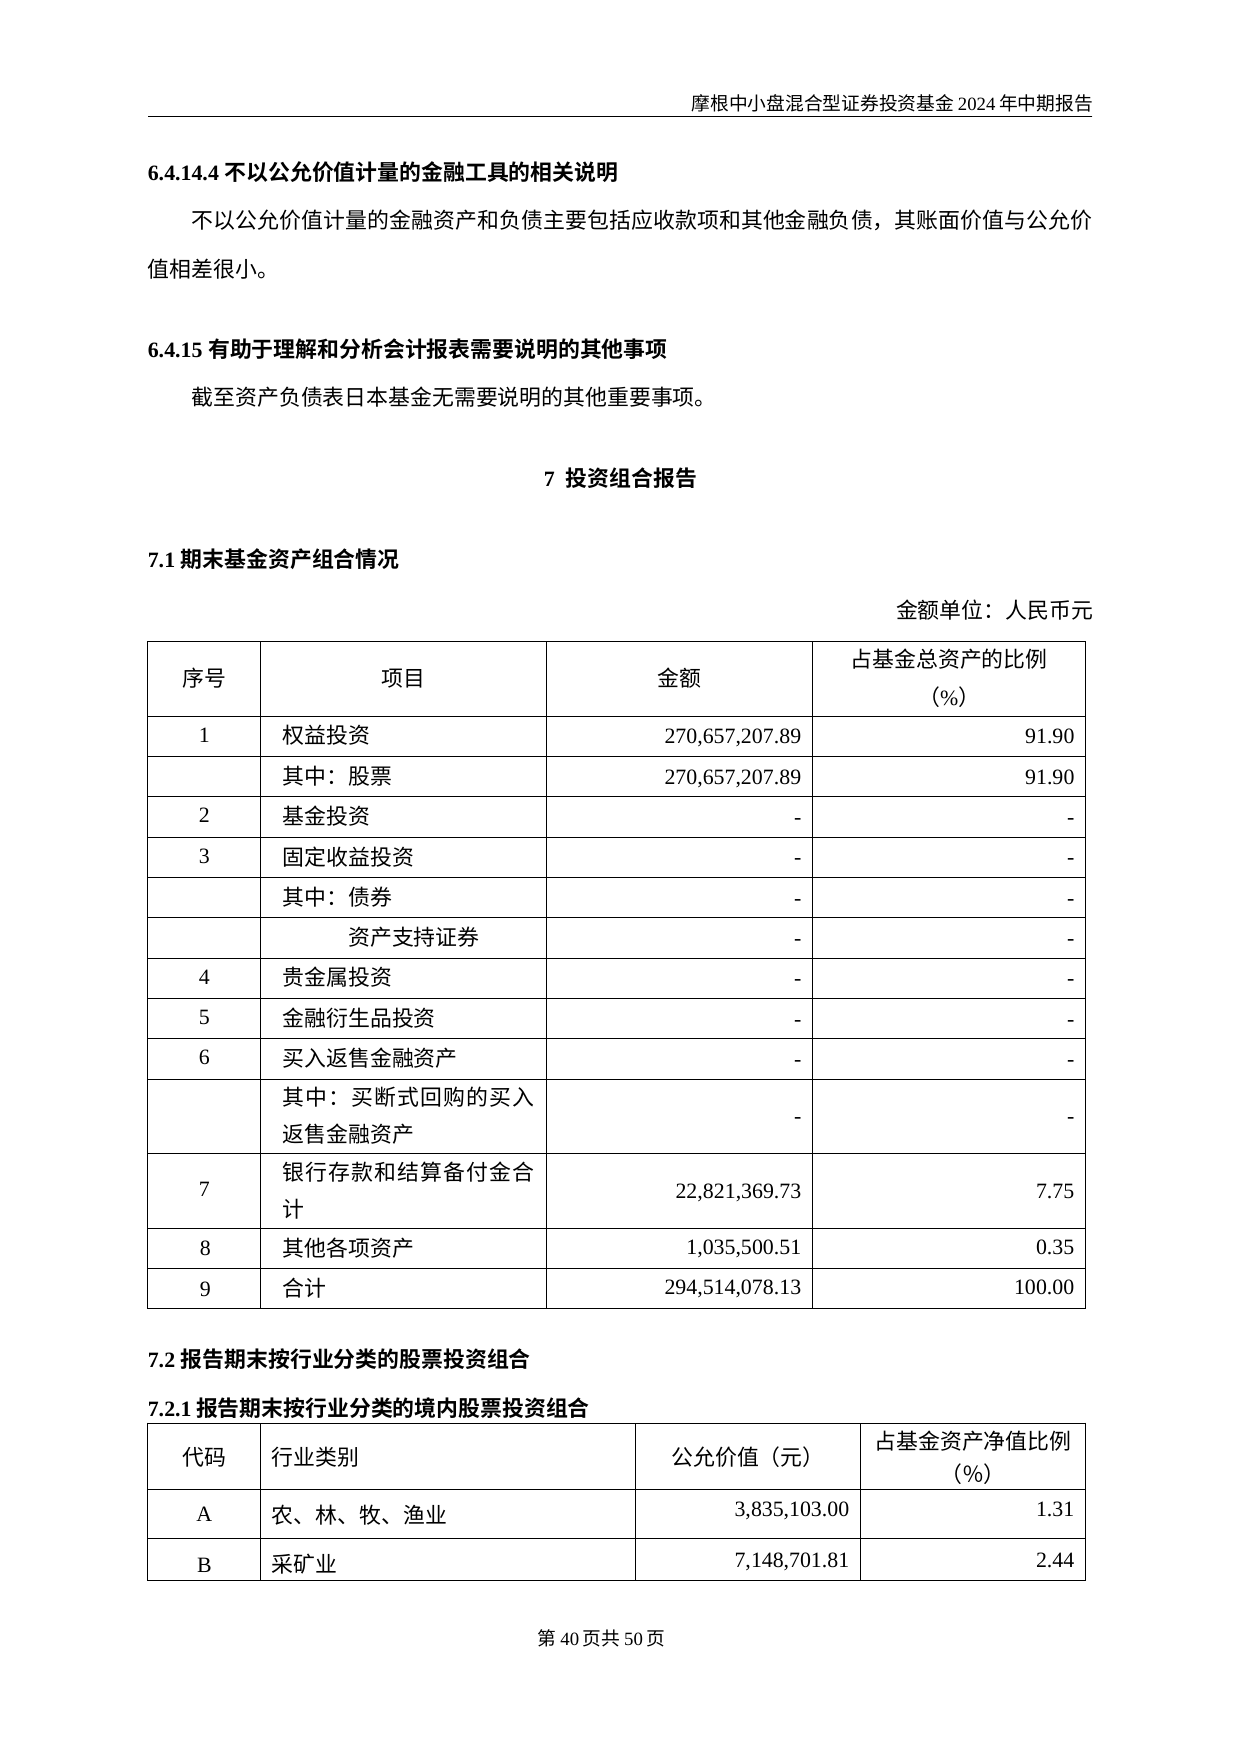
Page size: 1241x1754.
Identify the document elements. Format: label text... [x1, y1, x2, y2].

table_cell - [547, 838, 812, 877]
table_cell 2 [148, 797, 260, 837]
table_cell 270,657,207.89 [547, 757, 812, 796]
table_cell 其中：债券 [261, 878, 546, 917]
table_cell [148, 757, 260, 796]
table_cell 91.90 [813, 757, 1085, 796]
subtitle 7.1 期末基金资产组合情况 [148, 541, 1092, 574]
table_cell 其中：买断式回购的买入返售金融资产 [261, 1080, 546, 1153]
table_cell 基金投资 [261, 797, 546, 837]
table_cell 7,148,701.81 [636, 1539, 860, 1580]
table_header 公允价值（元） [636, 1424, 860, 1489]
table_cell - [547, 918, 812, 957]
table_cell A [148, 1490, 260, 1538]
text 7.2.1报告期末按行业分类的境内股票投资组合 [148, 1390, 1092, 1423]
table_cell 1.31 [861, 1490, 1085, 1538]
table_header 行业类别 [261, 1424, 635, 1489]
table_cell - [547, 797, 812, 837]
table_cell - [813, 838, 1085, 877]
table_cell 农、林、牧、渔业 [261, 1490, 635, 1538]
table_cell 其中：股票 [261, 757, 546, 796]
table_cell - [813, 999, 1085, 1038]
table_cell 采矿业 [261, 1539, 635, 1580]
text 6.4.14.4 不以公允价值计量的金融工具的相关说明 [148, 154, 1092, 187]
table_cell 91.90 [813, 717, 1085, 756]
table_cell - [547, 999, 812, 1038]
table_cell - [813, 878, 1085, 917]
table_cell 9 [148, 1269, 260, 1308]
table_cell 2.44 [861, 1539, 1085, 1580]
table_cell 7 [148, 1154, 260, 1228]
table_cell - [813, 918, 1085, 957]
table_header 占基金资产净值比例（％） [861, 1424, 1085, 1489]
table_header 代码 [148, 1424, 260, 1489]
subtitle 7.2 报告期末按行业分类的股票投资组合 [148, 1342, 1092, 1374]
table_cell 固定收益投资 [261, 838, 546, 877]
text 金额单位：人民币元 [149, 593, 1092, 625]
table_cell 贵金属投资 [261, 959, 546, 998]
table_cell - [547, 1039, 812, 1078]
table_cell 1,035,500.51 [547, 1229, 812, 1268]
table_cell 294,514,078.13 [547, 1269, 812, 1308]
table_cell - [813, 1080, 1085, 1153]
table_header 占基金总资产的比例（%） [813, 642, 1085, 716]
table_cell - [547, 878, 812, 917]
table_cell 100.00 [813, 1269, 1085, 1308]
text 截至资产负债表日本基金无需要说明的其他重要事项。 [148, 380, 1092, 412]
table_cell [148, 918, 260, 957]
table_cell 资产支持证券 [261, 918, 546, 957]
table_cell - [813, 1039, 1085, 1078]
table_cell 270,657,207.89 [547, 717, 812, 756]
table_cell 8 [148, 1229, 260, 1268]
table_cell 4 [148, 959, 260, 998]
table_cell 买入返售金融资产 [261, 1039, 546, 1078]
table_cell 5 [148, 999, 260, 1038]
table_cell 0.35 [813, 1229, 1085, 1268]
table_cell [148, 1080, 260, 1153]
table_cell [148, 878, 260, 917]
table_cell 6 [148, 1039, 260, 1078]
table_cell 3,835,103.00 [636, 1490, 860, 1538]
table_header 金额 [547, 642, 812, 716]
table_cell 金融衍生品投资 [261, 999, 546, 1038]
text 不以公允价值计量的金融资产和负债主要包括应收款项和其他金融负债，其账面价值与公允价值相差很小。 [148, 203, 1092, 284]
table_cell 3 [148, 838, 260, 877]
table_cell 22,821,369.73 [547, 1154, 812, 1228]
table_cell - [813, 797, 1085, 837]
table_header 序号 [148, 642, 260, 716]
text 6.4.15 有助于理解和分析会计报表需要说明的其他事项 [148, 332, 1092, 364]
table_cell 合计 [261, 1269, 546, 1308]
table_cell 银行存款和结算备付金合计 [261, 1154, 546, 1228]
table_header 项目 [261, 642, 546, 716]
table_cell 权益投资 [261, 717, 546, 756]
table_cell 7.75 [813, 1154, 1085, 1228]
table_cell B [148, 1539, 260, 1580]
table_cell - [547, 1080, 812, 1153]
table_cell 1 [148, 717, 260, 756]
subtitle 7 投资组合报告 [148, 461, 1092, 493]
table_cell - [547, 959, 812, 998]
table_cell 其他各项资产 [261, 1229, 546, 1268]
table_cell - [813, 959, 1085, 998]
